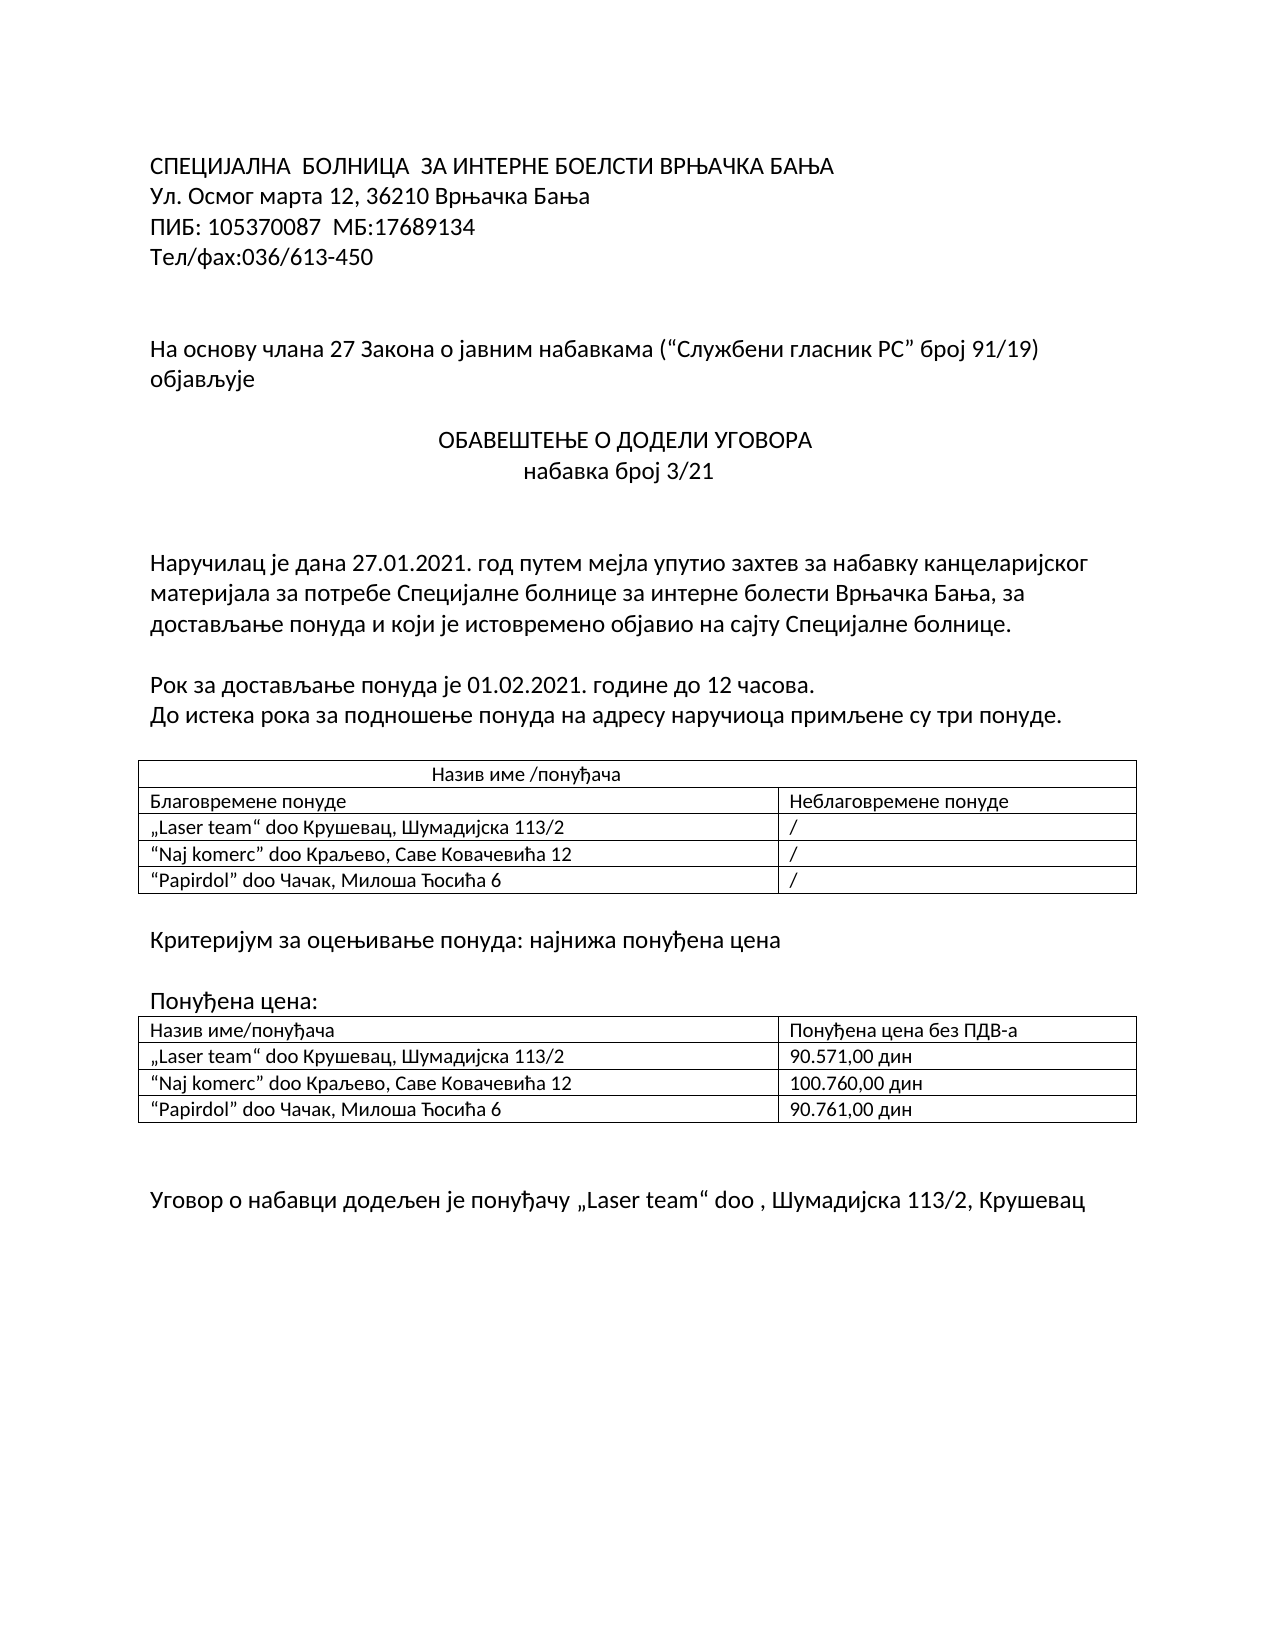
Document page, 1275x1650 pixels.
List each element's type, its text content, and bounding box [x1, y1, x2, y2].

text Уговор о набавци додељен је понуђачу „Laser team“ doo , Шумадијска 113/2, Крушевац [150, 1184, 1125, 1214]
text До истека рока за подношење понуда на адресу наручиоца примљене су три понуде. [150, 699, 1125, 730]
table_header Назив име /понуђача [139, 761, 1136, 787]
table_cell / [779, 814, 1136, 840]
table_header Назив име/понуђача [139, 1017, 778, 1042]
table_cell „Laser team“ doo Крушевац, Шумадијска 113/2 [139, 1043, 778, 1069]
text Наручилац је дана 27.01.2021. год путем мејла упутио захтев за набавку канцеларијског материјала за потребе Специјалне болнице за интерне болести Врњачка Бања, за достављање понуда и који је истовремено објавио на сајту Специјалне болнице. [150, 547, 1125, 638]
text На основу члана 27 Закона о јавним набавкама (“Службени гласник РС” број 91/19) објављује [150, 333, 1125, 394]
table_cell Неблаговремене понуде [779, 788, 1136, 813]
text Понуђена цена: [150, 985, 1125, 1016]
text СПЕЦИЈАЛНА БОЛНИЦА ЗА ИНТЕРНЕ БОЕЛСТИ ВРЊАЧКА БАЊА [150, 150, 1125, 181]
table_cell Благовремене понуде [139, 788, 778, 813]
text Тел/фах:036/613-450 [150, 242, 1125, 272]
text ОБАВЕШТЕЊЕ О ДОДЕЛИ УГОВОРА [150, 425, 1125, 455]
table_cell „Laser team“ doo Крушевац, Шумадијска 113/2 [139, 814, 778, 840]
table_cell “Papirdol” doo Чачак, Милоша Ћосића 6 [139, 867, 778, 893]
table_cell “Naj komerc” doo Краљево, Саве Ковачевића 12 [139, 841, 778, 866]
table_cell “Naj komerc” doo Краљево, Саве Ковачевића 12 [139, 1070, 778, 1095]
text Критеријум за оцењивање понуда: најнижа понуђена цена [150, 924, 1125, 955]
table_cell / [779, 867, 1136, 893]
table_cell / [779, 841, 1136, 866]
text набавка број 3/21 [150, 455, 1125, 486]
table_cell 100.760,00 дин [779, 1070, 1136, 1095]
table_cell “Papirdol” doo Чачак, Милоша Ћосића 6 [139, 1096, 778, 1122]
table_header Понуђена цена без ПДВ-а [779, 1017, 1136, 1042]
table_cell 90.761,00 дин [779, 1096, 1136, 1122]
text Ул. Осмог марта 12, 36210 Врњачка Бања [150, 181, 1125, 211]
table_cell 90.571,00 дин [779, 1043, 1136, 1069]
text Рок за достављање понуда је 01.02.2021. године до 12 часова. [150, 669, 1125, 699]
text ПИБ: 105370087 МБ:17689134 [150, 211, 1125, 242]
